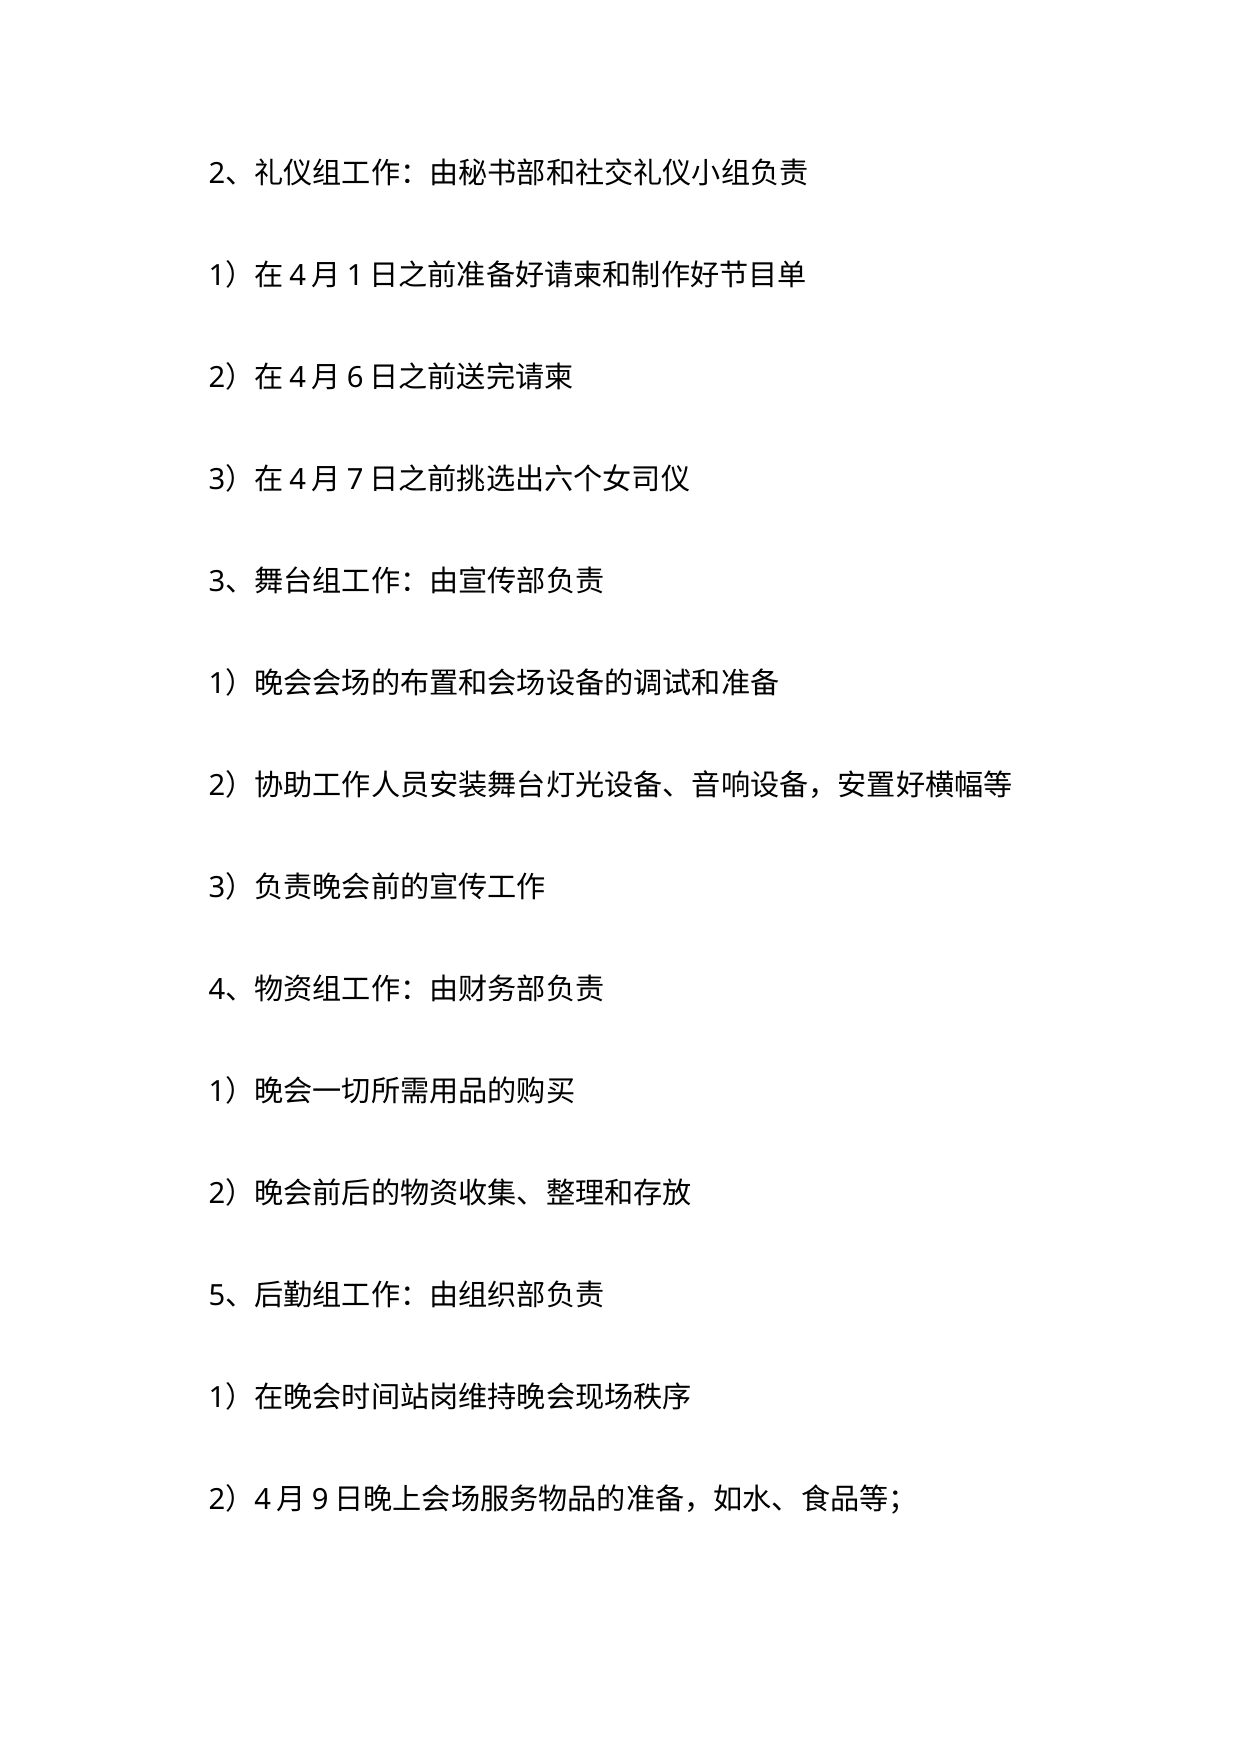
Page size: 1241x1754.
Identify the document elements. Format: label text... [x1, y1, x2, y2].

text 1）在晚会时间站岗维持晚会现场秩序 [150, 1374, 1090, 1416]
text 3）在4月7日之前挑选出六个女司仪 [150, 456, 1090, 498]
text 1）在4月1日之前准备好请柬和制作好节目单 [150, 252, 1090, 294]
text 3）负责晚会前的宣传工作 [150, 864, 1090, 906]
text 1）晚会会场的布置和会场设备的调试和准备 [150, 660, 1090, 702]
text 1）晚会一切所需用品的购买 [150, 1068, 1090, 1110]
text 2）4月9日晚上会场服务物品的准备，如水、食品等； [150, 1476, 1090, 1518]
text 3、舞台组工作：由宣传部负责 [150, 558, 1090, 600]
text 2）在4月6日之前送完请柬 [150, 354, 1090, 396]
text 4、物资组工作：由财务部负责 [150, 966, 1090, 1008]
text 2）晚会前后的物资收集、整理和存放 [150, 1170, 1090, 1212]
text 5、后勤组工作：由组织部负责 [150, 1272, 1090, 1314]
text 2、礼仪组工作：由秘书部和社交礼仪小组负责 [150, 150, 1090, 192]
text 2）协助工作人员安装舞台灯光设备、音响设备，安置好横幅等 [150, 762, 1090, 804]
